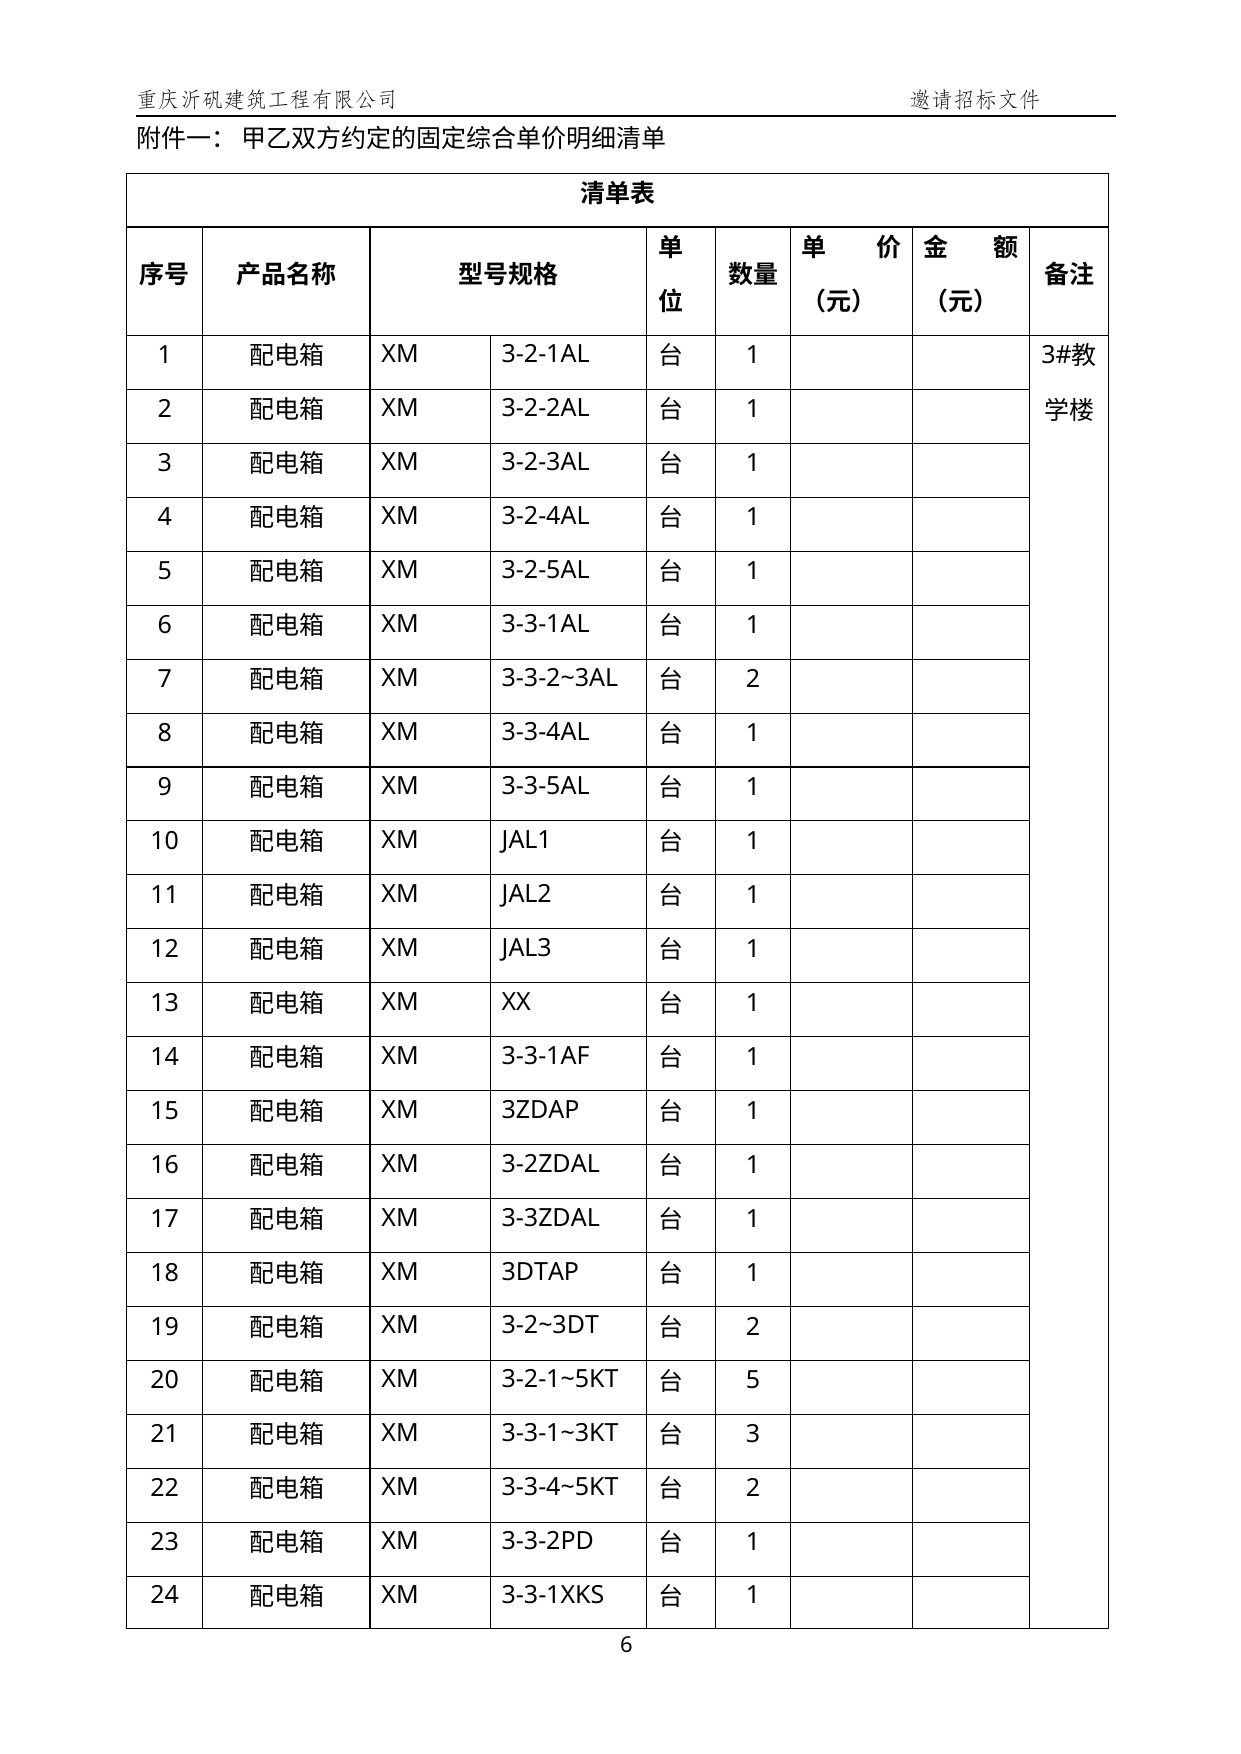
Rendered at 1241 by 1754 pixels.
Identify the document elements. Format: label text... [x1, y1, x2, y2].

table_cell 3-3ZDAL [491, 1199, 646, 1252]
table_cell 3-2-5AL [491, 552, 646, 604]
table_cell 3DTAP [491, 1253, 646, 1306]
table_cell [913, 1037, 1029, 1090]
table_cell [913, 1469, 1029, 1522]
table_cell 19 [127, 1307, 202, 1360]
table_cell [791, 768, 912, 820]
table_cell XM [371, 1469, 490, 1522]
table_cell [913, 444, 1029, 497]
table_cell 3-3-4AL [491, 714, 646, 766]
table_cell 配电箱 [203, 1469, 369, 1522]
table_cell 台 [647, 336, 715, 389]
table_cell [913, 552, 1029, 604]
table_cell 配电箱 [203, 1415, 369, 1468]
table_cell [791, 1523, 912, 1576]
table_cell 15 [127, 1091, 202, 1144]
table_cell 9 [127, 768, 202, 820]
table_cell XM [371, 1253, 490, 1306]
table_cell 配电箱 [203, 552, 369, 604]
table_cell XM [371, 1415, 490, 1468]
table_cell [791, 606, 912, 658]
table_cell [913, 821, 1029, 874]
table_cell 1 [716, 1037, 790, 1090]
table_cell 3-3-1~3KT [491, 1415, 646, 1468]
table_cell [791, 1577, 912, 1628]
table_cell 台 [647, 1415, 715, 1468]
table_cell 1 [716, 606, 790, 658]
text 附件一： 甲乙双方约定的固定综合单价明细清单 [136, 118, 1116, 154]
table_cell 台 [647, 768, 715, 820]
table_cell 1 [716, 983, 790, 1036]
table_cell 1 [716, 768, 790, 820]
table_cell XM [371, 929, 490, 982]
table_cell 配电箱 [203, 1307, 369, 1360]
table_cell XM [371, 875, 490, 928]
table_cell 1 [716, 1253, 790, 1306]
table_cell 台 [647, 929, 715, 982]
table_cell [913, 390, 1029, 443]
table_cell 台 [647, 660, 715, 712]
table_cell [913, 1577, 1029, 1628]
table_cell 3-2-1~5KT [491, 1361, 646, 1414]
table_cell 3-2-2AL [491, 390, 646, 443]
table_cell 1 [716, 336, 790, 389]
table_cell [791, 1037, 912, 1090]
table_cell 台 [647, 606, 715, 658]
table_cell [791, 1145, 912, 1198]
table_cell 3-3-1AF [491, 1037, 646, 1090]
table_cell [913, 875, 1029, 928]
table_cell [913, 1307, 1029, 1360]
table_cell [913, 983, 1029, 1036]
table_cell 台 [647, 1523, 715, 1576]
table_cell 配电箱 [203, 821, 369, 874]
table_cell 21 [127, 1415, 202, 1468]
table_cell 3-3-4~5KT [491, 1469, 646, 1522]
table_cell XM [371, 1091, 490, 1144]
table_cell 台 [647, 1199, 715, 1252]
table_cell 3 [716, 1415, 790, 1468]
table_cell 3-2ZDAL [491, 1145, 646, 1198]
table_cell XX [491, 983, 646, 1036]
table_cell 3-3-1XKS [491, 1577, 646, 1628]
table_cell 10 [127, 821, 202, 874]
table_cell 单位 [647, 228, 715, 335]
table_cell 金额（元） [913, 228, 1029, 335]
table_cell [791, 1469, 912, 1522]
table_cell XM [371, 444, 490, 497]
table_cell [791, 552, 912, 604]
table_cell 配电箱 [203, 875, 369, 928]
table_cell XM [371, 336, 490, 389]
table_cell 1 [716, 552, 790, 604]
table_cell XM [371, 552, 490, 604]
table_cell 1 [716, 929, 790, 982]
table_cell 配电箱 [203, 1361, 369, 1414]
table_cell 配电箱 [203, 1037, 369, 1090]
table_cell 2 [127, 390, 202, 443]
table_cell 配电箱 [203, 336, 369, 389]
table_cell XM [371, 768, 490, 820]
table_cell 3-3-5AL [491, 768, 646, 820]
table_cell 台 [647, 1253, 715, 1306]
table_cell XM [371, 1037, 490, 1090]
table_cell 配电箱 [203, 1091, 369, 1144]
table_cell 数量 [716, 228, 790, 335]
table_cell XM [371, 1307, 490, 1360]
table_cell 1 [716, 390, 790, 443]
table_cell 3ZDAP [491, 1091, 646, 1144]
table_cell [791, 875, 912, 928]
table_cell 型号规格 [371, 228, 646, 335]
table_cell XM [371, 821, 490, 874]
table_cell [791, 1361, 912, 1414]
table_cell 23 [127, 1523, 202, 1576]
table_cell 配电箱 [203, 606, 369, 658]
table_cell 12 [127, 929, 202, 982]
table_cell 17 [127, 1199, 202, 1252]
table_cell [791, 498, 912, 551]
table_cell XM [371, 498, 490, 551]
table_cell 1 [716, 875, 790, 928]
table_cell XM [371, 1523, 490, 1576]
table_cell 配电箱 [203, 1253, 369, 1306]
table_cell 单价（元） [791, 228, 912, 335]
table_cell [791, 714, 912, 766]
table_cell [913, 768, 1029, 820]
table_cell 2 [716, 1469, 790, 1522]
table_cell [913, 714, 1029, 766]
table_cell [913, 606, 1029, 658]
table_cell 3-2-4AL [491, 498, 646, 551]
table_cell 8 [127, 714, 202, 766]
table_cell 配电箱 [203, 1199, 369, 1252]
table_cell XM [371, 714, 490, 766]
table_cell [791, 336, 912, 389]
table_cell 3-2-3AL [491, 444, 646, 497]
table_cell 3-2~3DT [491, 1307, 646, 1360]
table_cell [913, 1253, 1029, 1306]
table_cell 台 [647, 1037, 715, 1090]
table_cell JAL2 [491, 875, 646, 928]
table_cell 1 [716, 444, 790, 497]
table_cell 台 [647, 1469, 715, 1522]
table_cell 18 [127, 1253, 202, 1306]
table_cell 2 [716, 660, 790, 712]
table_cell 1 [716, 1145, 790, 1198]
table_cell 3-3-2PD [491, 1523, 646, 1576]
table_cell 配电箱 [203, 714, 369, 766]
table_cell [791, 929, 912, 982]
table_cell [791, 1199, 912, 1252]
table_cell 配电箱 [203, 390, 369, 443]
table_cell 2 [716, 1307, 790, 1360]
table_cell 台 [647, 552, 715, 604]
table_cell 16 [127, 1145, 202, 1198]
table_cell [791, 983, 912, 1036]
table_cell [913, 498, 1029, 551]
table_cell 台 [647, 821, 715, 874]
table_cell 5 [127, 552, 202, 604]
table_cell 1 [716, 1577, 790, 1628]
table_cell XM [371, 606, 490, 658]
table_cell XM [371, 1361, 490, 1414]
table_cell XM [371, 1577, 490, 1628]
table_cell [913, 1091, 1029, 1144]
table_cell 4 [127, 498, 202, 551]
table_cell 台 [647, 714, 715, 766]
table_cell 20 [127, 1361, 202, 1414]
table_cell 22 [127, 1469, 202, 1522]
table_cell 1 [716, 821, 790, 874]
table_header 清单表 [127, 174, 1108, 226]
table_cell [913, 1361, 1029, 1414]
table_cell [913, 1523, 1029, 1576]
table_cell XM [371, 983, 490, 1036]
table_cell 台 [647, 1577, 715, 1628]
table_cell 11 [127, 875, 202, 928]
table_cell 台 [647, 498, 715, 551]
table_cell 配电箱 [203, 660, 369, 712]
table_cell 3#教学楼 [1030, 336, 1108, 1628]
table_cell 1 [716, 1199, 790, 1252]
table_cell [791, 1415, 912, 1468]
table_cell 序号 [127, 228, 202, 335]
table_cell 13 [127, 983, 202, 1036]
table_cell 1 [716, 1091, 790, 1144]
table_cell 配电箱 [203, 498, 369, 551]
table_cell [913, 660, 1029, 712]
table_cell XM [371, 1145, 490, 1198]
table_cell 配电箱 [203, 983, 369, 1036]
table_cell [791, 1307, 912, 1360]
table_cell 产品名称 [203, 228, 369, 335]
table_cell 14 [127, 1037, 202, 1090]
table_cell [913, 336, 1029, 389]
table_cell XM [371, 660, 490, 712]
table_cell 台 [647, 1091, 715, 1144]
table_cell 1 [716, 714, 790, 766]
table_cell [791, 1091, 912, 1144]
table_cell 1 [127, 336, 202, 389]
table_cell [791, 390, 912, 443]
table_cell 配电箱 [203, 1577, 369, 1628]
table_cell 台 [647, 390, 715, 443]
table_cell 台 [647, 983, 715, 1036]
table_cell 配电箱 [203, 1145, 369, 1198]
table_cell 配电箱 [203, 1523, 369, 1576]
table_cell [791, 444, 912, 497]
table_cell 5 [716, 1361, 790, 1414]
table_cell [913, 1199, 1029, 1252]
table_cell XM [371, 1199, 490, 1252]
table_cell 1 [716, 498, 790, 551]
table_cell JAL1 [491, 821, 646, 874]
table_cell [913, 1415, 1029, 1468]
table_cell JAL3 [491, 929, 646, 982]
table_cell 台 [647, 875, 715, 928]
table_cell 7 [127, 660, 202, 712]
table_cell 3-3-1AL [491, 606, 646, 658]
table_cell [913, 1145, 1029, 1198]
table_cell 3-2-1AL [491, 336, 646, 389]
table_cell 台 [647, 444, 715, 497]
table_cell 24 [127, 1577, 202, 1628]
table_cell [913, 929, 1029, 982]
table_cell [791, 660, 912, 712]
table_cell [791, 821, 912, 874]
table_cell 3 [127, 444, 202, 497]
table_cell 6 [127, 606, 202, 658]
table_cell 台 [647, 1361, 715, 1414]
table_cell [791, 1253, 912, 1306]
table_cell 台 [647, 1145, 715, 1198]
table_cell 1 [716, 1523, 790, 1576]
table_cell 配电箱 [203, 444, 369, 497]
table_cell 配电箱 [203, 768, 369, 820]
table_cell 3-3-2~3AL [491, 660, 646, 712]
table_cell 台 [647, 1307, 715, 1360]
table_cell XM [371, 390, 490, 443]
table_cell 备注 [1030, 228, 1108, 335]
table_cell 配电箱 [203, 929, 369, 982]
